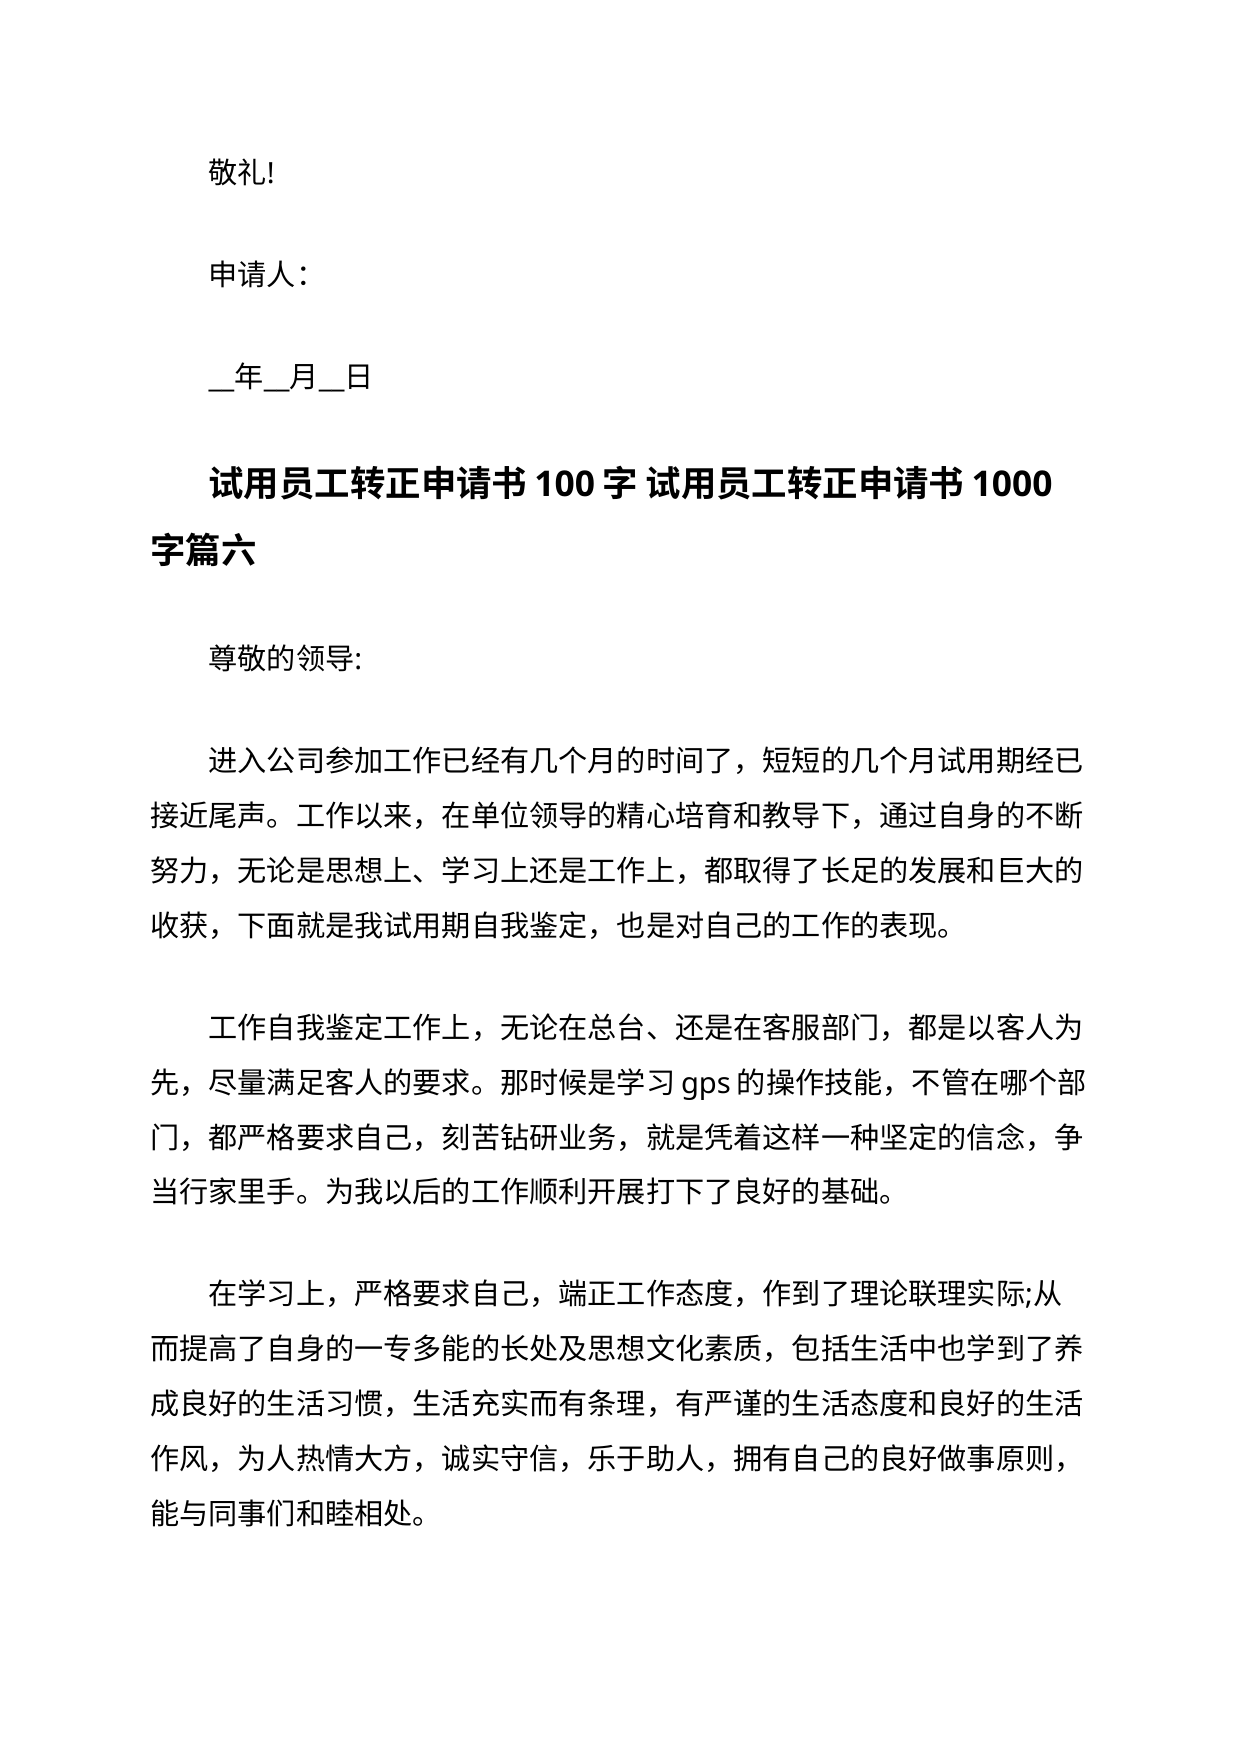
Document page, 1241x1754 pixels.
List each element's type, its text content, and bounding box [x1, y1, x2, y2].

text 工作自我鉴定工作上，无论在总台、还是在客服部门，都是以客人为先，尽量满足客人的要求。那时候是学习gps的操作技能，不管在哪个部门，都严格要求自己，刻苦钻研业务，就是凭着这样一种坚定的信念，争当行家里手。为我以后的工作顺利开展打下了良好的基础。 [150, 1004, 1090, 1211]
text 敬礼! [150, 150, 1090, 192]
text 尊敬的领导: [150, 636, 1090, 678]
text 在学习上，严格要求自己，端正工作态度，作到了理论联理实际;从而提高了自身的一专多能的长处及思想文化素质，包括生活中也学到了养成良好的生活习惯，生活充实而有条理，有严谨的生活态度和良好的生活作风，为人热情大方，诚实守信，乐于助人，拥有自己的良好做事原则，能与同事们和睦相处。 [150, 1271, 1090, 1533]
text 进入公司参加工作已经有几个月的时间了，短短的几个月试用期经已接近尾声。工作以来，在单位领导的精心培育和教导下，通过自身的不断努力，无论是思想上、学习上还是工作上，都取得了长足的发展和巨大的收获，下面就是我试用期自我鉴定，也是对自己的工作的表现。 [150, 738, 1090, 945]
text __年__月__日 [150, 354, 1090, 396]
text 试用员工转正申请书100字 试用员工转正申请书1000字篇六 [150, 456, 1090, 574]
text 申请人： [150, 252, 1090, 294]
